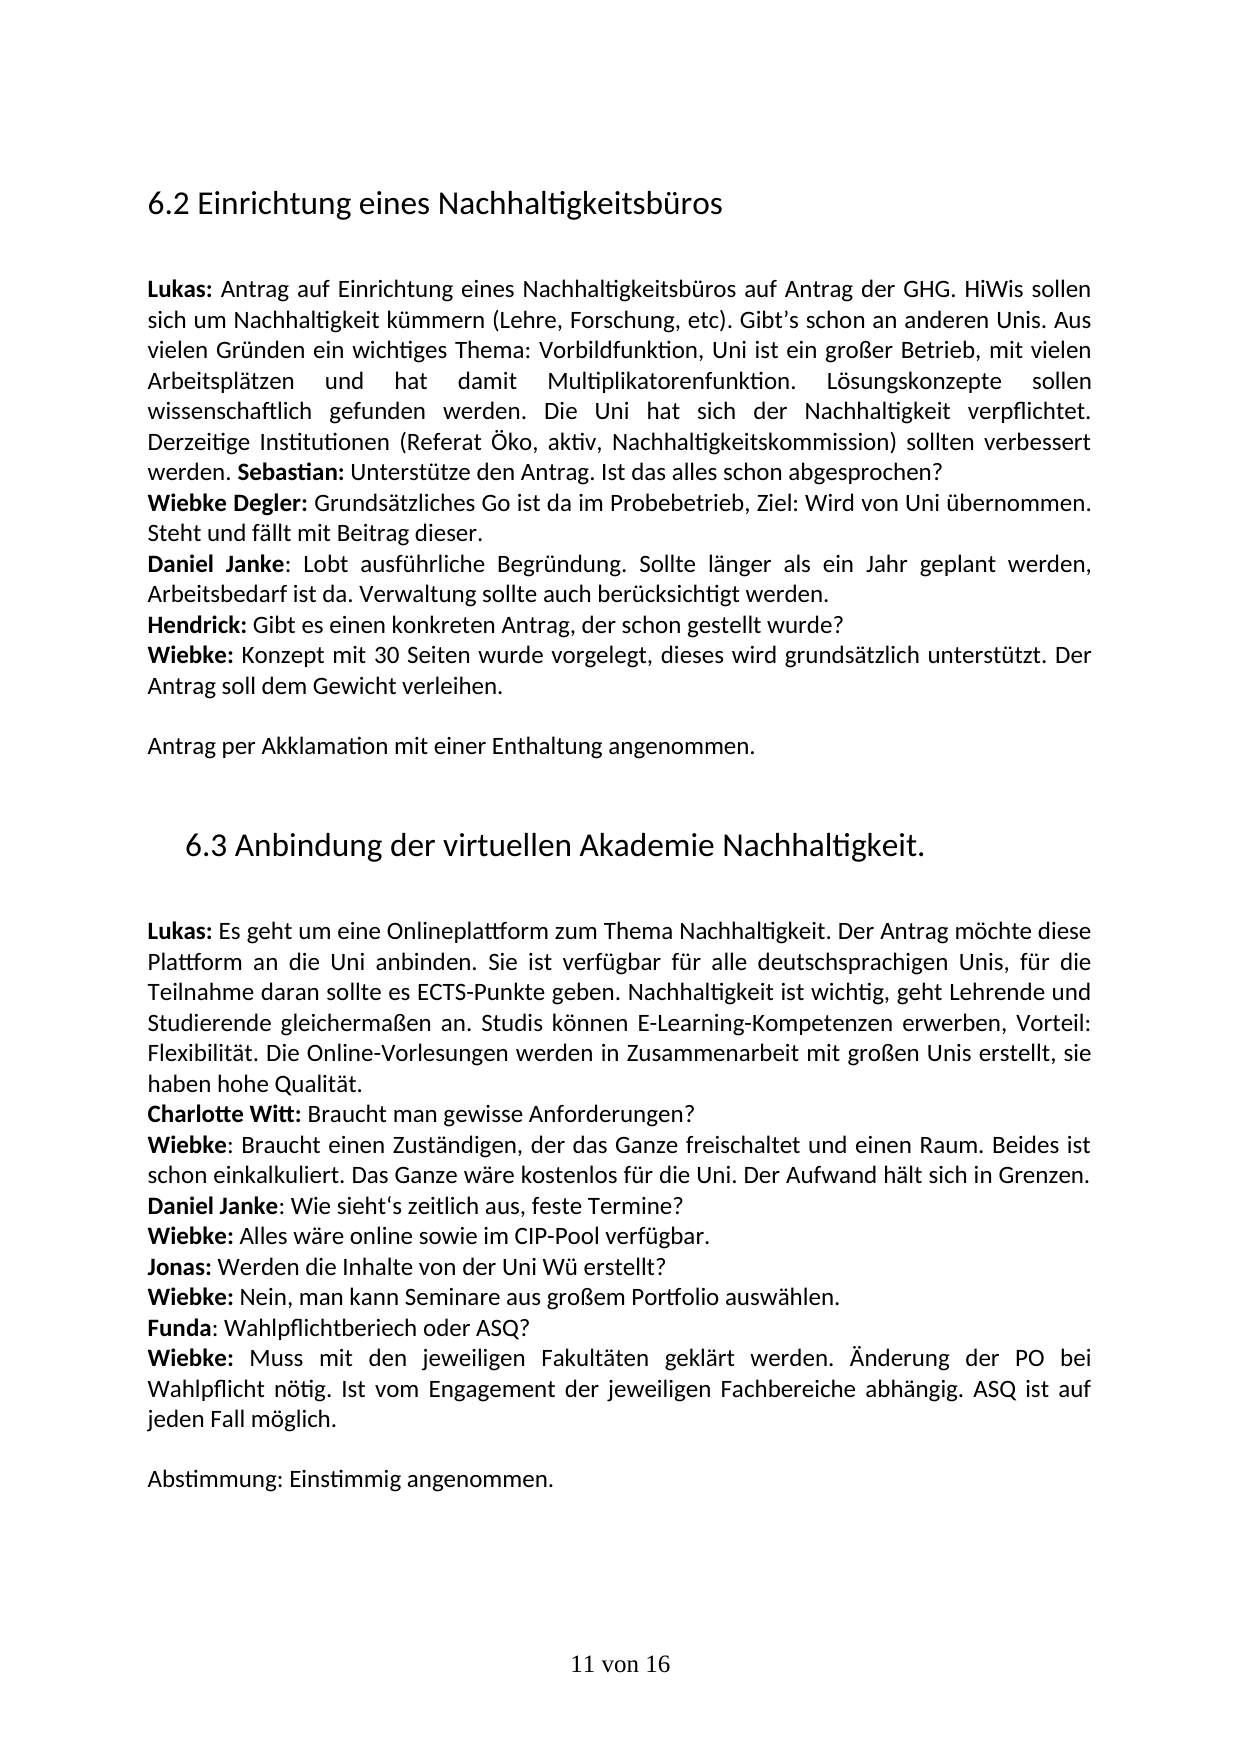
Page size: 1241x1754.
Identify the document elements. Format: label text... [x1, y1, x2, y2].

text Wiebke: Alles wäre online sowie im CIP-Pool verfügbar. [147, 1221, 1093, 1251]
subtitle 6.3 Anbindung der virtuellen Akademie Nachhaltigkeit. [148, 824, 1093, 865]
text Lukas: Es geht um eine Onlineplattform zum Thema Nachhaltigkeit. Der Antrag möchte diese Plattform an die Uni anbinden. Sie ist verfügbar für alle deutschsprachigen Unis, für die Teilnahme daran sollte es ECTS-Punkte geben. Nachhaltigkeit ist wichtig, geht Lehrende und Studierende gleichermaßen an. Studis können E-Learning-Kompetenzen erwerben, Vorteil: Flexibilität. Die Online-Vorlesungen werden in Zusammenarbeit mit großen Unis erstellt, sie haben hohe Qualität. [147, 915, 1093, 1098]
subtitle 6.2 Einrichtung eines Nachhaltigkeitsbüros [147, 182, 1093, 223]
text Lukas: Antrag auf Einrichtung eines Nachhaltigkeitsbüros auf Antrag der GHG. HiWis sollen sich um Nachhaltigkeit kümmern (Lehre, Forschung, etc). Gibt’s schon an anderen Unis. Aus vielen Gründen ein wichtiges Thema: Vorbildfunktion, Uni ist ein großer Betrieb, mit vielen Arbeitsplätzen und hat damit Multiplikatorenfunktion. Lösungskonzepte sollen wissenschaftlich gefunden werden. Die Uni hat sich der Nachhaltigkeit verpflichtet. Derzeitige Institutionen (Referat Öko, aktiv, Nachhaltigkeitskommission) sollten verbessert werden. Sebastian: Unterstütze den Antrag. Ist das alles schon abgesprochen? [147, 273, 1093, 487]
text Charlotte Witt: Braucht man gewisse Anforderungen? [147, 1098, 1093, 1129]
text Wiebke: Braucht einen Zuständigen, der das Ganze freischaltet und einen Raum. Beides ist schon einkalkuliert. Das Ganze wäre kostenlos für die Uni. Der Aufwand hält sich in Grenzen. Daniel Janke: Wie sieht‘s zeitlich aus, feste Termine? [147, 1129, 1093, 1221]
text Wiebke: Muss mit den jeweiligen Fakultäten geklärt werden. Änderung der PO bei Wahlpflicht nötig. Ist vom Engagement der jeweiligen Fachbereiche abhängig. ASQ ist auf jeden Fall möglich. [147, 1343, 1093, 1434]
text Daniel Janke: Lobt ausführliche Begründung. Sollte länger als ein Jahr geplant werden, Arbeitsbedarf ist da. Verwaltung sollte auch berücksichtigt werden. [147, 548, 1093, 609]
text Jonas: Werden die Inhalte von der Uni Wü erstellt? [147, 1251, 1093, 1282]
text Wiebke: Nein, man kann Seminare aus großem Portfolio auswählen. [147, 1282, 1093, 1312]
text Wiebke Degler: Grundsätzliches Go ist da im Probebetrieb, Ziel: Wird von Uni übernommen. Steht und fällt mit Beitrag dieser. [147, 487, 1093, 548]
text Hendrick: Gibt es einen konkreten Antrag, der schon gestellt wurde? [147, 609, 1093, 640]
text Antrag per Akklamation mit einer Enthaltung angenommen. [147, 730, 1093, 760]
text Abstimmung: Einstimmig angenommen. [147, 1463, 1093, 1494]
text Wiebke: Konzept mit 30 Seiten wurde vorgelegt, dieses wird grundsätzlich unterstützt. Der Antrag soll dem Gewicht verleihen. [147, 640, 1093, 701]
text Funda: Wahlpflichtberiech oder ASQ? [147, 1312, 1093, 1343]
